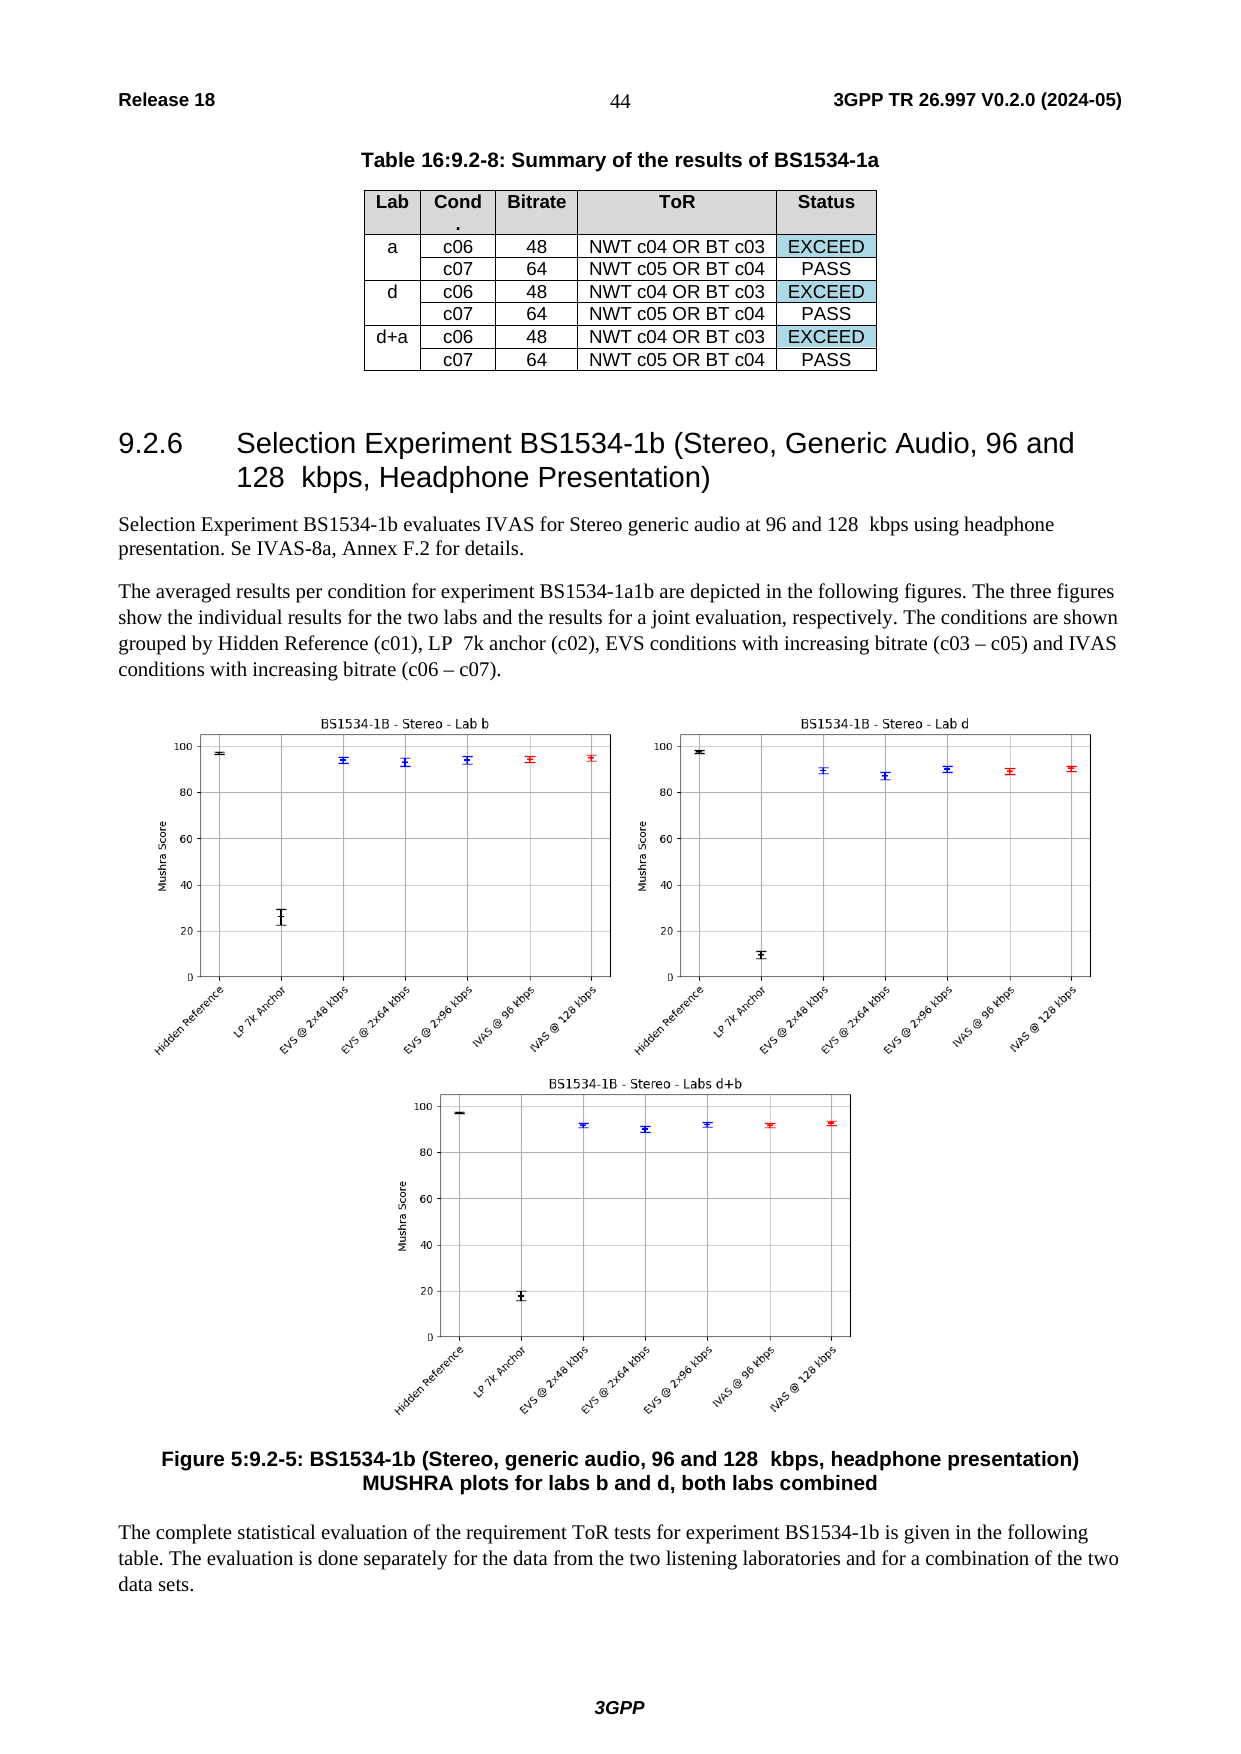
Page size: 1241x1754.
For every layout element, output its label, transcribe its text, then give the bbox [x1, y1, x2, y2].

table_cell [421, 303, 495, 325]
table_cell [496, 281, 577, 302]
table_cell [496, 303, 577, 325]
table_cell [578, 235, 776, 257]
subtitle 9.2.6 Selection Experiment BS1534-1b (Stereo, Generic Audio, 96 and 128kbps, Headphone Presentation) [118, 426, 1122, 493]
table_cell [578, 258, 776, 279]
text Selection Experiment BS1534-1b evaluates IVAS for Stereo generic audio at 96 and 128kbps using headphone presentation. Se IVAS-8a, Annex F.2 for details. [118, 512, 1122, 560]
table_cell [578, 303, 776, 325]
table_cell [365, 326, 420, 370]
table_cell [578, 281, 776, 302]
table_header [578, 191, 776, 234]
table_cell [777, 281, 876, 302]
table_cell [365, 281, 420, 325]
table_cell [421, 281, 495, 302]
text The complete statistical evaluation of the requirement ToR tests for experiment BS1534-1b is given in the following table. The evaluation is done separately for the data from the two listening laboratories and for a combination of the two data sets. [118, 1520, 1122, 1596]
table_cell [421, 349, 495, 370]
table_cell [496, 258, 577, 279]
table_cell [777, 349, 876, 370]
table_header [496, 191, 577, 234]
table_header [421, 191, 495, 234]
text The averaged results per condition for experiment BS1534- are depicted in the following figures. The three figures show the individual results for the two labs and the results for a joint evaluation, respectively. The conditions are shown grouped by Hidden Reference (c01), LP7k anchor (c02), EVS conditions with increasing bitrate (c03 – c05) and IVAS conditions with increasing bitrate (c06 – c07). [118, 579, 1122, 681]
picture [140, 707, 1101, 1428]
text Table Summary of the results of BS1534-1a [118, 147, 1122, 171]
text Figure BS1534-1b (Stereo, generic audio, 96 and 128kbps, headphone presentation) MUSHRA plots for labs b and d, both labs combined [118, 1447, 1122, 1495]
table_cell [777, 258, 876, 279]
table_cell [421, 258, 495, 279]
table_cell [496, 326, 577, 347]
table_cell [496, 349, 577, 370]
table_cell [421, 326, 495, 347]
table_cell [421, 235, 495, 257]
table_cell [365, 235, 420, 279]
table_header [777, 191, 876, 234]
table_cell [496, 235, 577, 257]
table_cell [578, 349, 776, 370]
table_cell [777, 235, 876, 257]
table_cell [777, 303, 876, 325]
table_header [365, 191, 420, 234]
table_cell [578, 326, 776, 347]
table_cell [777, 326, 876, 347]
